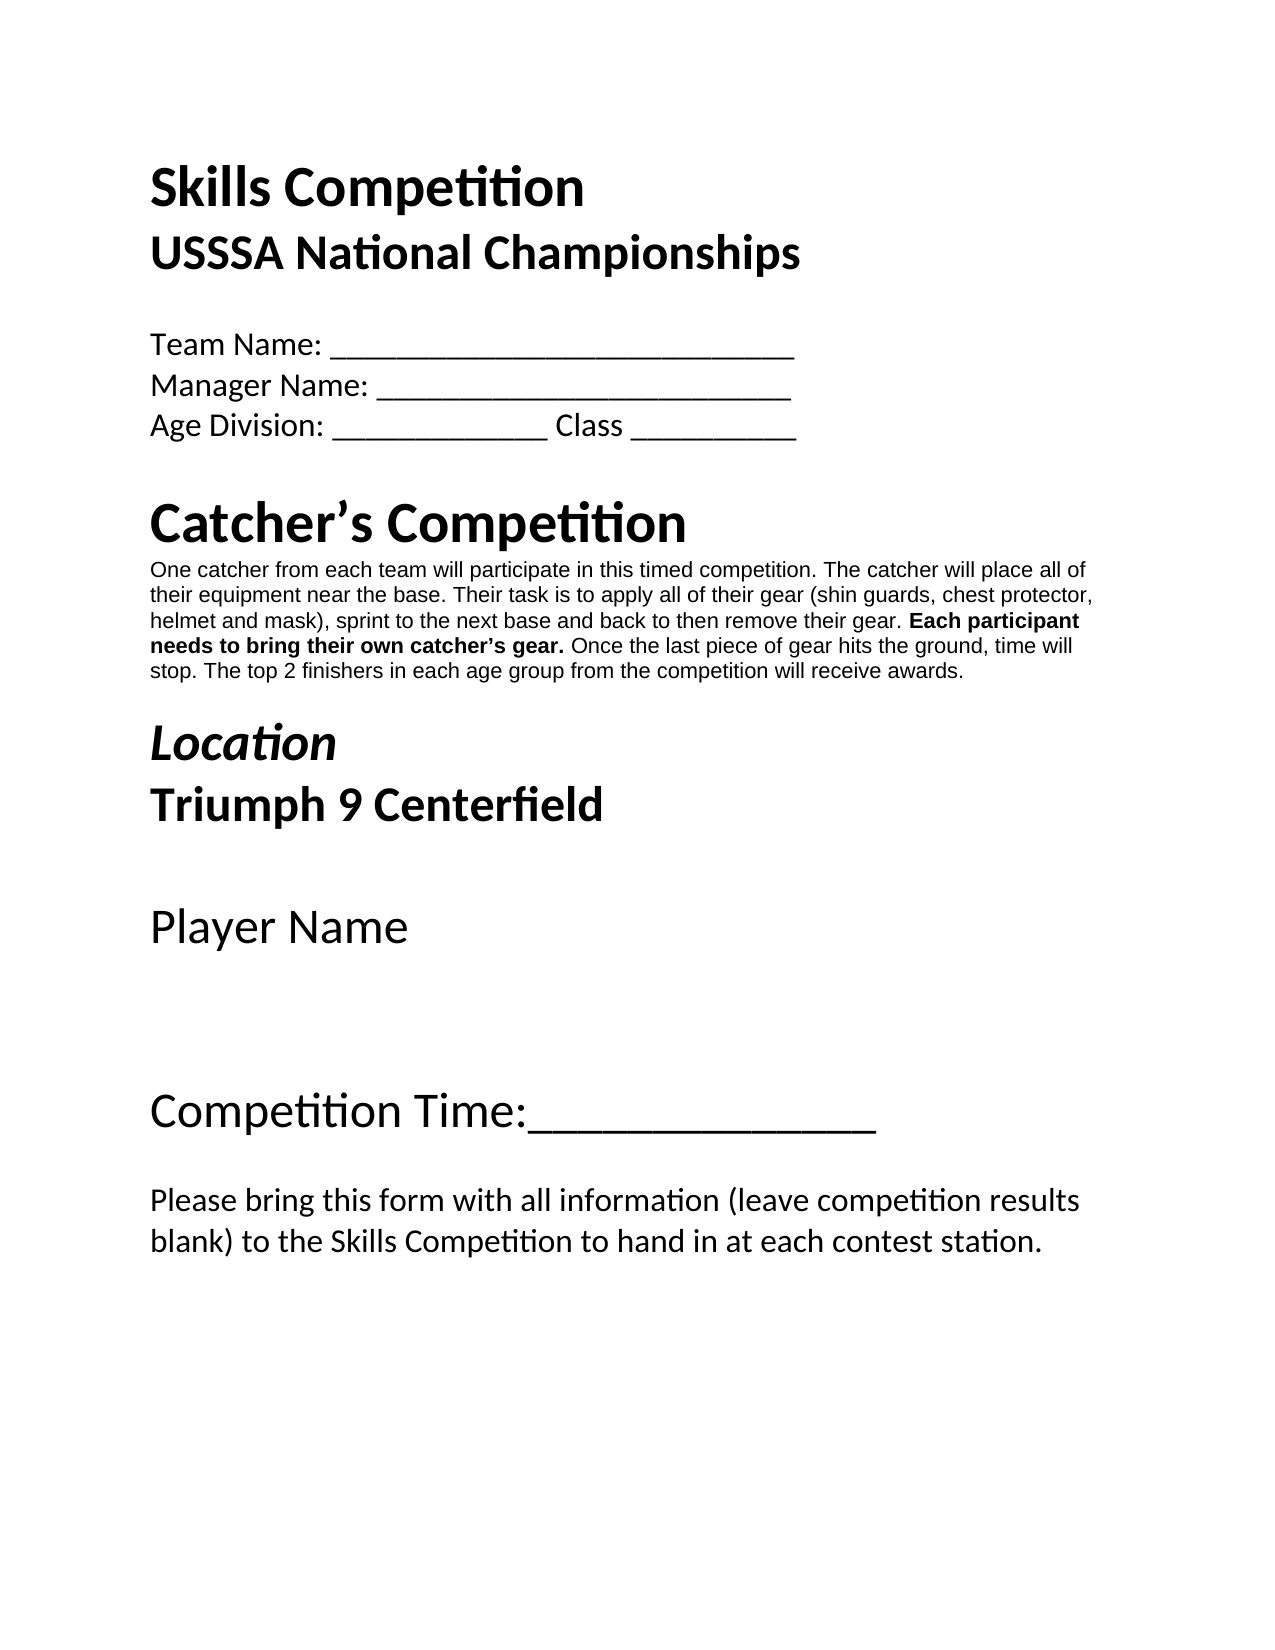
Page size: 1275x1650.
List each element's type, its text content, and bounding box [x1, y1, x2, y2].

text USSSA National Championships [150, 221, 1125, 282]
text One catcher from each team will participate in this timed competition. The catcher will place all of their equipment near the base. Their task is to apply all of their gear (shin guards, chest protector, helmet and mask), sprint to the next base and back to then remove their gear. Each participant needs to bring their own catcher’s gear. Once the last piece of gear hits the ground, time will stop. The top 2 finishers in each age group from the competition will receive awards. [150, 557, 1125, 683]
text Catcher’s Competition [150, 486, 1125, 557]
text Team Name: ____________________________ [150, 323, 1125, 364]
text Player Name [150, 895, 1125, 956]
text Age Division: _____________ Class __________ [150, 404, 1125, 445]
text Competition Time:______________ [150, 1078, 1125, 1139]
text Skills Competition [150, 150, 1125, 221]
text Location [150, 708, 1125, 773]
text Manager Name: _________________________ [150, 364, 1125, 404]
text Please bring this form with all information (leave competition results blank) to the Skills Competition to hand in at each contest station. [150, 1179, 1125, 1261]
text Triumph 9 Centerfield [150, 773, 1125, 834]
